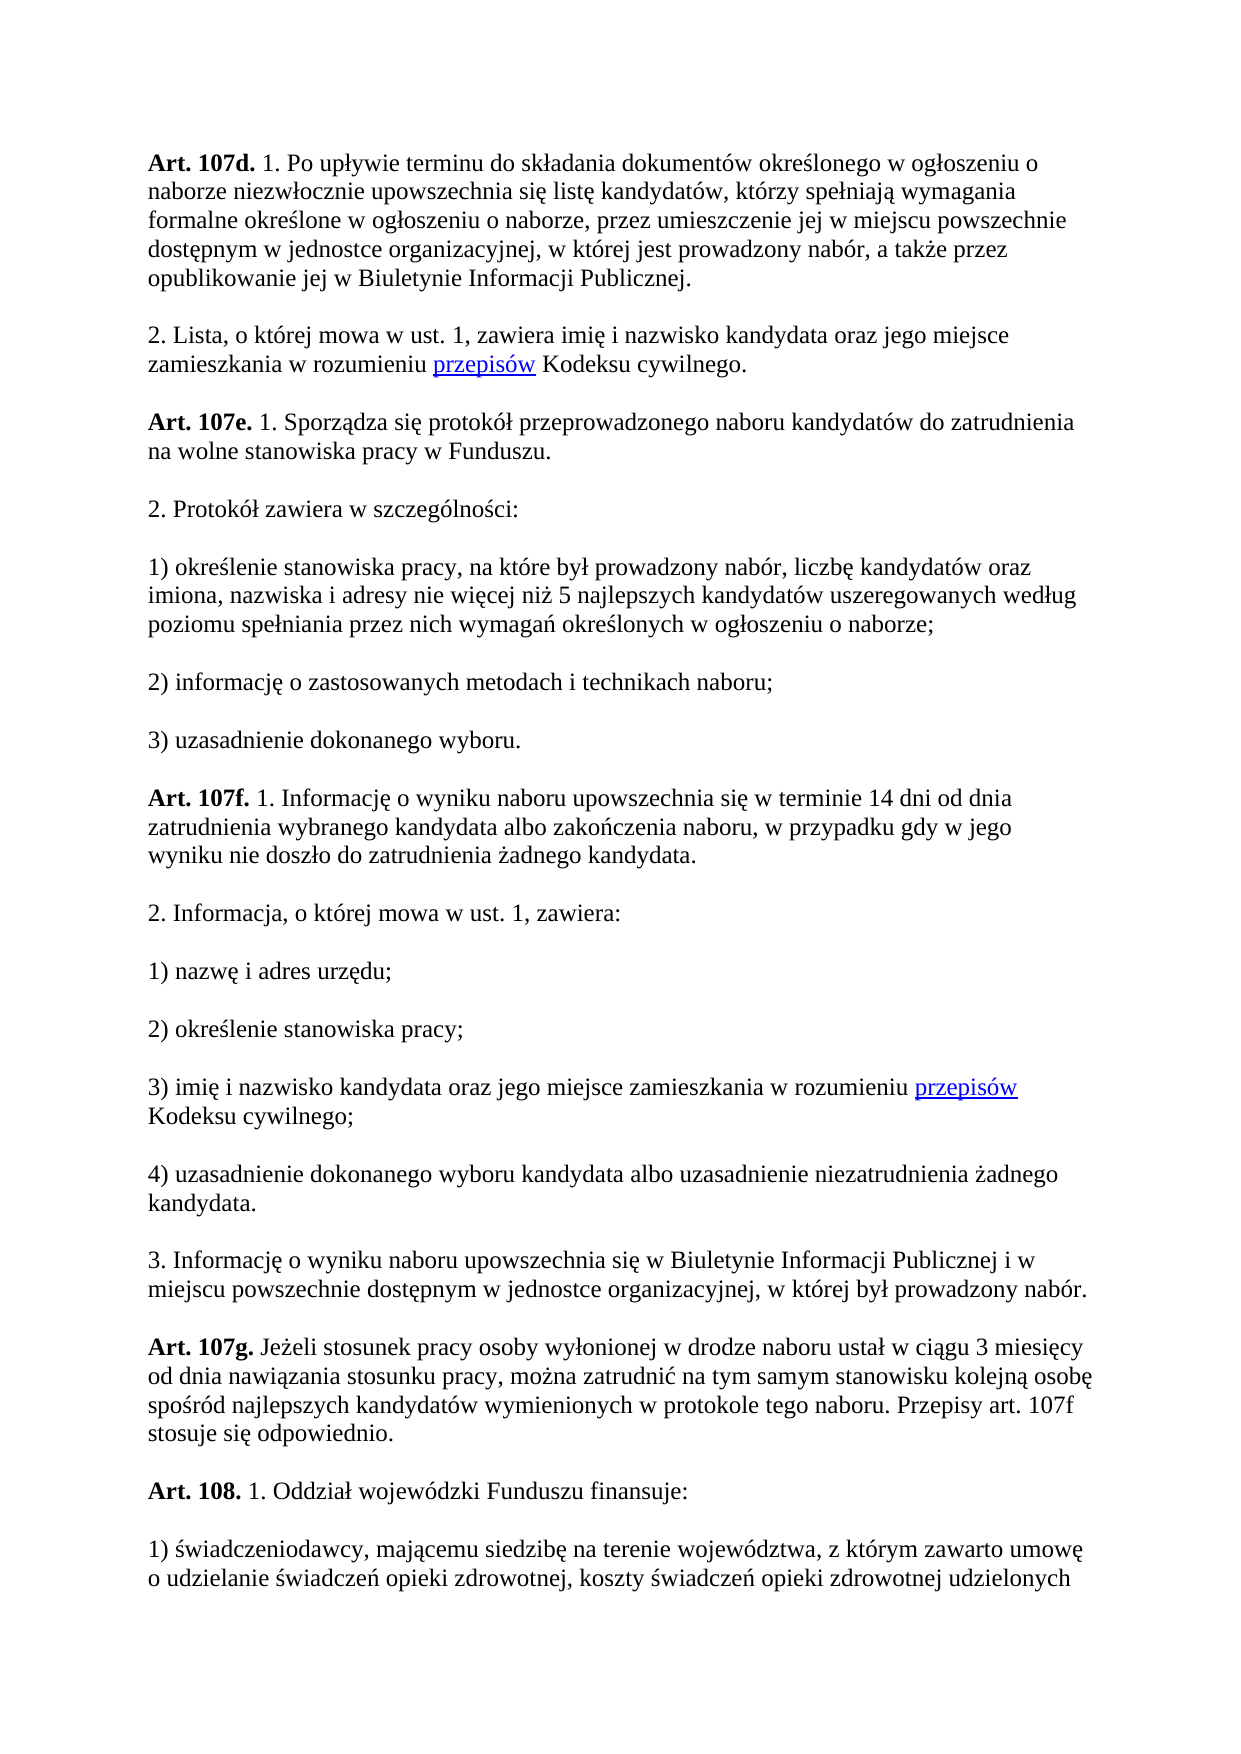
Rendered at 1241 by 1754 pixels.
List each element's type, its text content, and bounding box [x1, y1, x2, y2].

text Art. 107g. Jeżeli stosunek pracy osoby wyłonionej w drodze naboru ustał w ciągu 3 miesięcy od dnia nawiązania stosunku pracy, można zatrudnić na tym samym stanowisku kolejną osobę spośród najlepszych kandydatów wymienionych w protokole tego naboru. Przepisy art. 107f stosuje się odpowiednio. [148, 1332, 1093, 1447]
text 2. Informacja, o której mowa w ust. 1, zawiera: [148, 898, 1093, 927]
text 2) określenie stanowiska pracy; [148, 1014, 1093, 1043]
text 2. Protokół zawiera w szczególności: [148, 494, 1093, 523]
text 3) uzasadnienie dokonanego wyboru. [148, 725, 1093, 754]
text 1) określenie stanowiska pracy, na które był prowadzony nabór, liczbę kandydatów oraz imiona, nazwiska i adresy nie więcej niż 5 najlepszych kandydatów uszeregowanych według poziomu spełniania przez nich wymagań określonych w ogłoszeniu o naborze; [148, 552, 1093, 638]
text Art. 108. 1. Oddział wojewódzki Funduszu finansuje: [148, 1476, 1093, 1505]
text 4) uzasadnienie dokonanego wyboru kandydata albo uzasadnienie niezatrudnienia żadnego kandydata. [148, 1159, 1093, 1216]
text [148, 1534, 1093, 1592]
text 3) imię i nazwisko kandydata oraz jego miejsce zamieszkania w rozumieniu przepisów Kodeksu cywilnego; [148, 1072, 1093, 1130]
text 1) nazwę i adres urzędu; [148, 956, 1093, 985]
text 2. Lista, o której mowa w ust. 1, zawiera imię i nazwisko kandydata oraz jego miejsce zamieszkania w rozumieniu przepisów Kodeksu cywilnego. [148, 321, 1093, 378]
text 2) informację o zastosowanych metodach i technikach naboru; [148, 667, 1093, 696]
text Art. 107d. 1. Po upływie terminu do składania dokumentów określonego w ogłoszeniu o naborze niezwłocznie upowszechnia się listę kandydatów, którzy spełniają wymagania formalne określone w ogłoszeniu o naborze, przez umieszczenie jej w miejscu powszechnie dostępnym w jednostce organizacyjnej, w której jest prowadzony nabór, a także przez opublikowanie jej w Biuletynie Informacji Publicznej. [148, 148, 1093, 291]
text Art. 107e. 1. Sporządza się protokół przeprowadzonego naboru kandydatów do zatrudnienia na wolne stanowiska pracy w Funduszu. [148, 407, 1093, 465]
text 3. Informację o wyniku naboru upowszechnia się w Biuletynie Informacji Publicznej i w miejscu powszechnie dostępnym w jednostce organizacyjnej, w której był prowadzony nabór. [148, 1246, 1093, 1303]
text Art. 107f. 1. Informację o wyniku naboru upowszechnia się w terminie 14 dni od dnia zatrudnienia wybranego kandydata albo zakończenia naboru, w przypadku gdy w jego wyniku nie doszło do zatrudnienia żadnego kandydata. [148, 783, 1093, 869]
